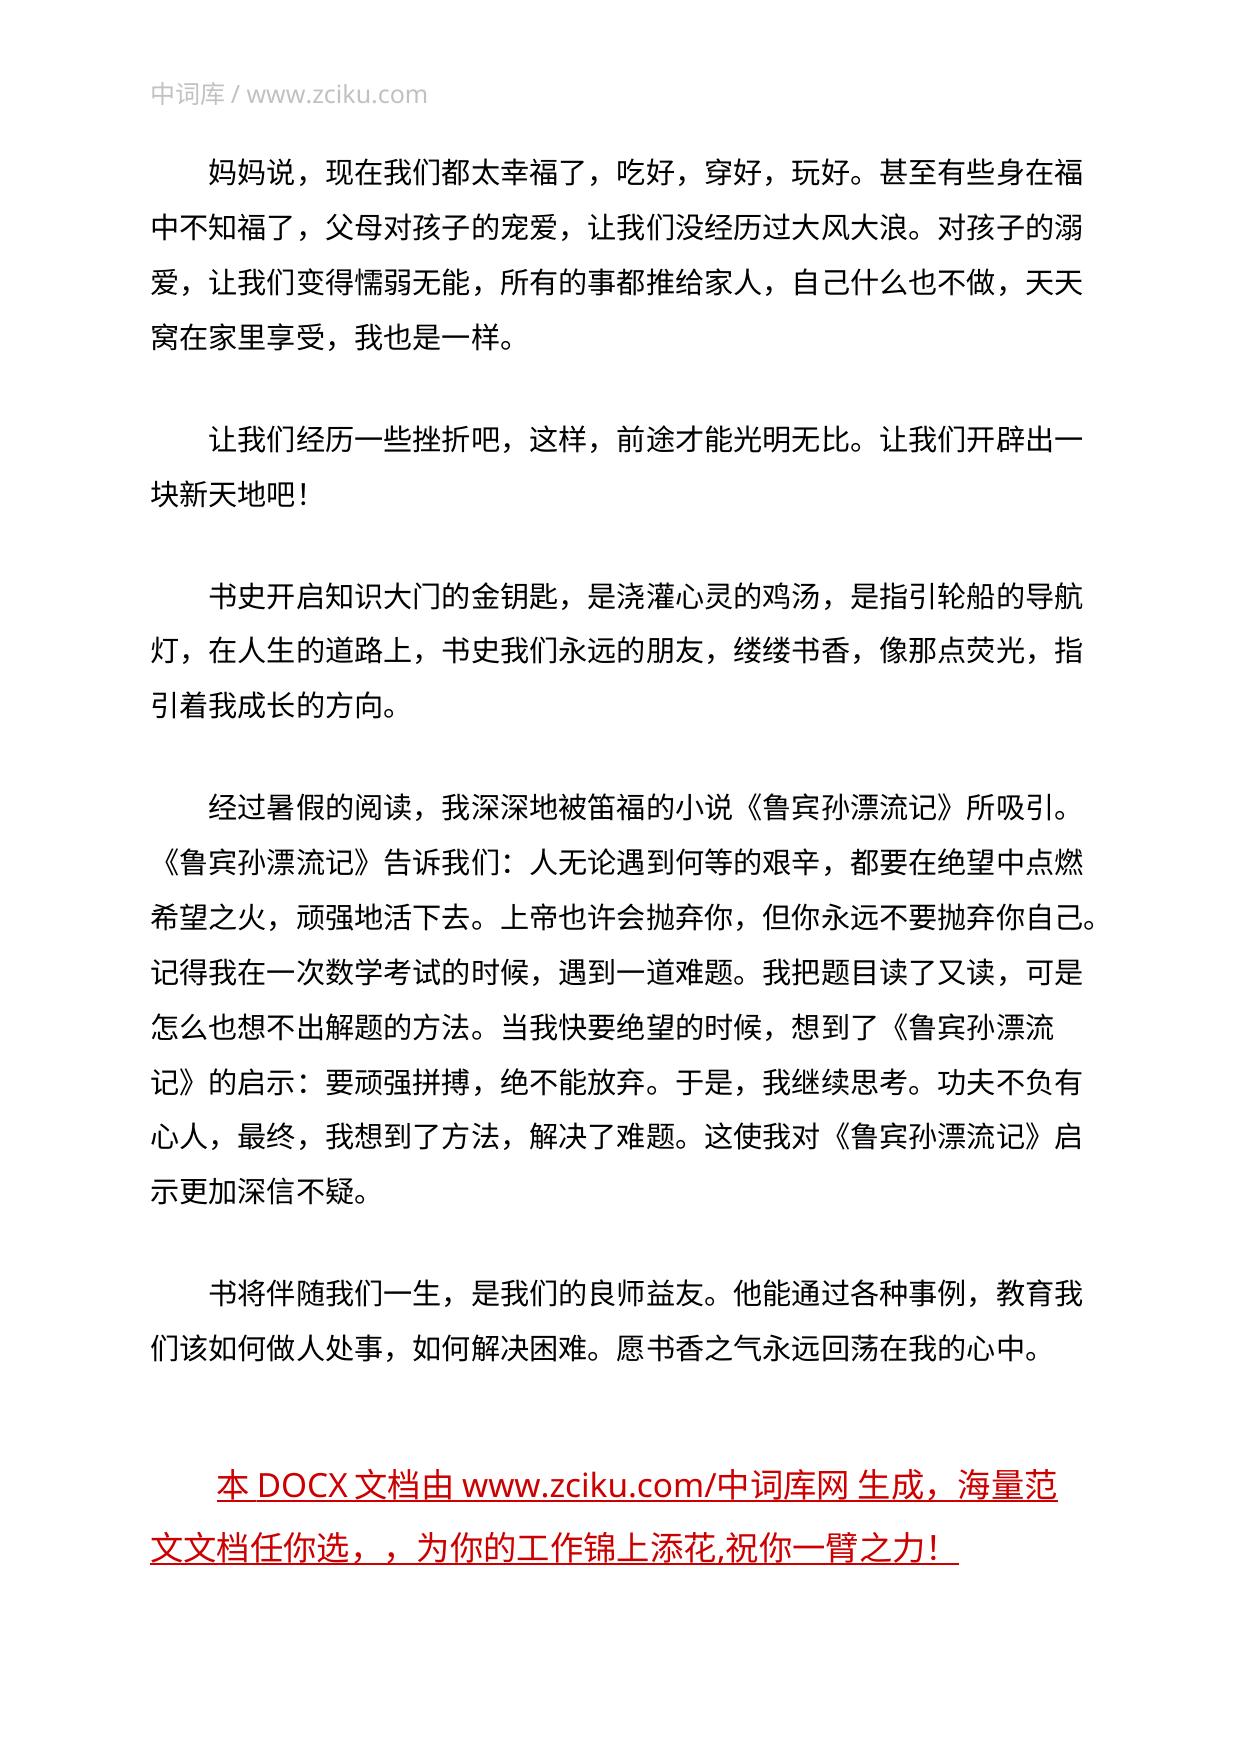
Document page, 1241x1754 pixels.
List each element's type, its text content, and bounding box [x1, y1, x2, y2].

text 本DOCX文档由 www.zciku.com/中词库网 生成，海量范文文档任你选，，为你的工作锦上添花,祝你一臂之力！ [150, 1459, 1090, 1570]
text 妈妈说，现在我们都太幸福了，吃好，穿好，玩好。甚至有些身在福中不知福了，父母对孩子的宠爱，让我们没经历过大风大浪。对孩子的溺爱，让我们变得懦弱无能，所有的事都推给家人，自己什么也不做，天天窝在家里享受，我也是一样。 [150, 150, 1090, 357]
text 书将伴随我们一生，是我们的良师益友。他能通过各种事例，教育我们该如何做人处事，如何解决困难。愿书香之气永远回荡在我的心中。 [150, 1271, 1090, 1368]
text 让我们经历一些挫折吧，这样，前途才能光明无比。让我们开辟出一块新天地吧！ [150, 416, 1090, 514]
text 经过暑假的阅读，我深深地被笛福的小说《鲁宾孙漂流记》所吸引。《鲁宾孙漂流记》告诉我们：人无论遇到何等的艰辛，都要在绝望中点燃希望之火，顽强地活下去。上帝也许会抛弃你，但你永远不要抛弃你自己。记得我在一次数学考试的时候，遇到一道难题。我把题目读了又读，可是怎么也想不出解题的方法。当我快要绝望的时候，想到了《鲁宾孙漂流记》的启示：要顽强拼搏，绝不能放弃。于是，我继续思考。功夫不负有心人，最终，我想到了方法，解决了难题。这使我对《鲁宾孙漂流记》启示更加深信不疑。 [150, 785, 1090, 1211]
text 书史开启知识大门的金钥匙，是浇灌心灵的鸡汤，是指引轮船的导航灯，在人生的道路上，书史我们永远的朋友，缕缕书香，像那点荧光，指引着我成长的方向。 [150, 573, 1090, 725]
